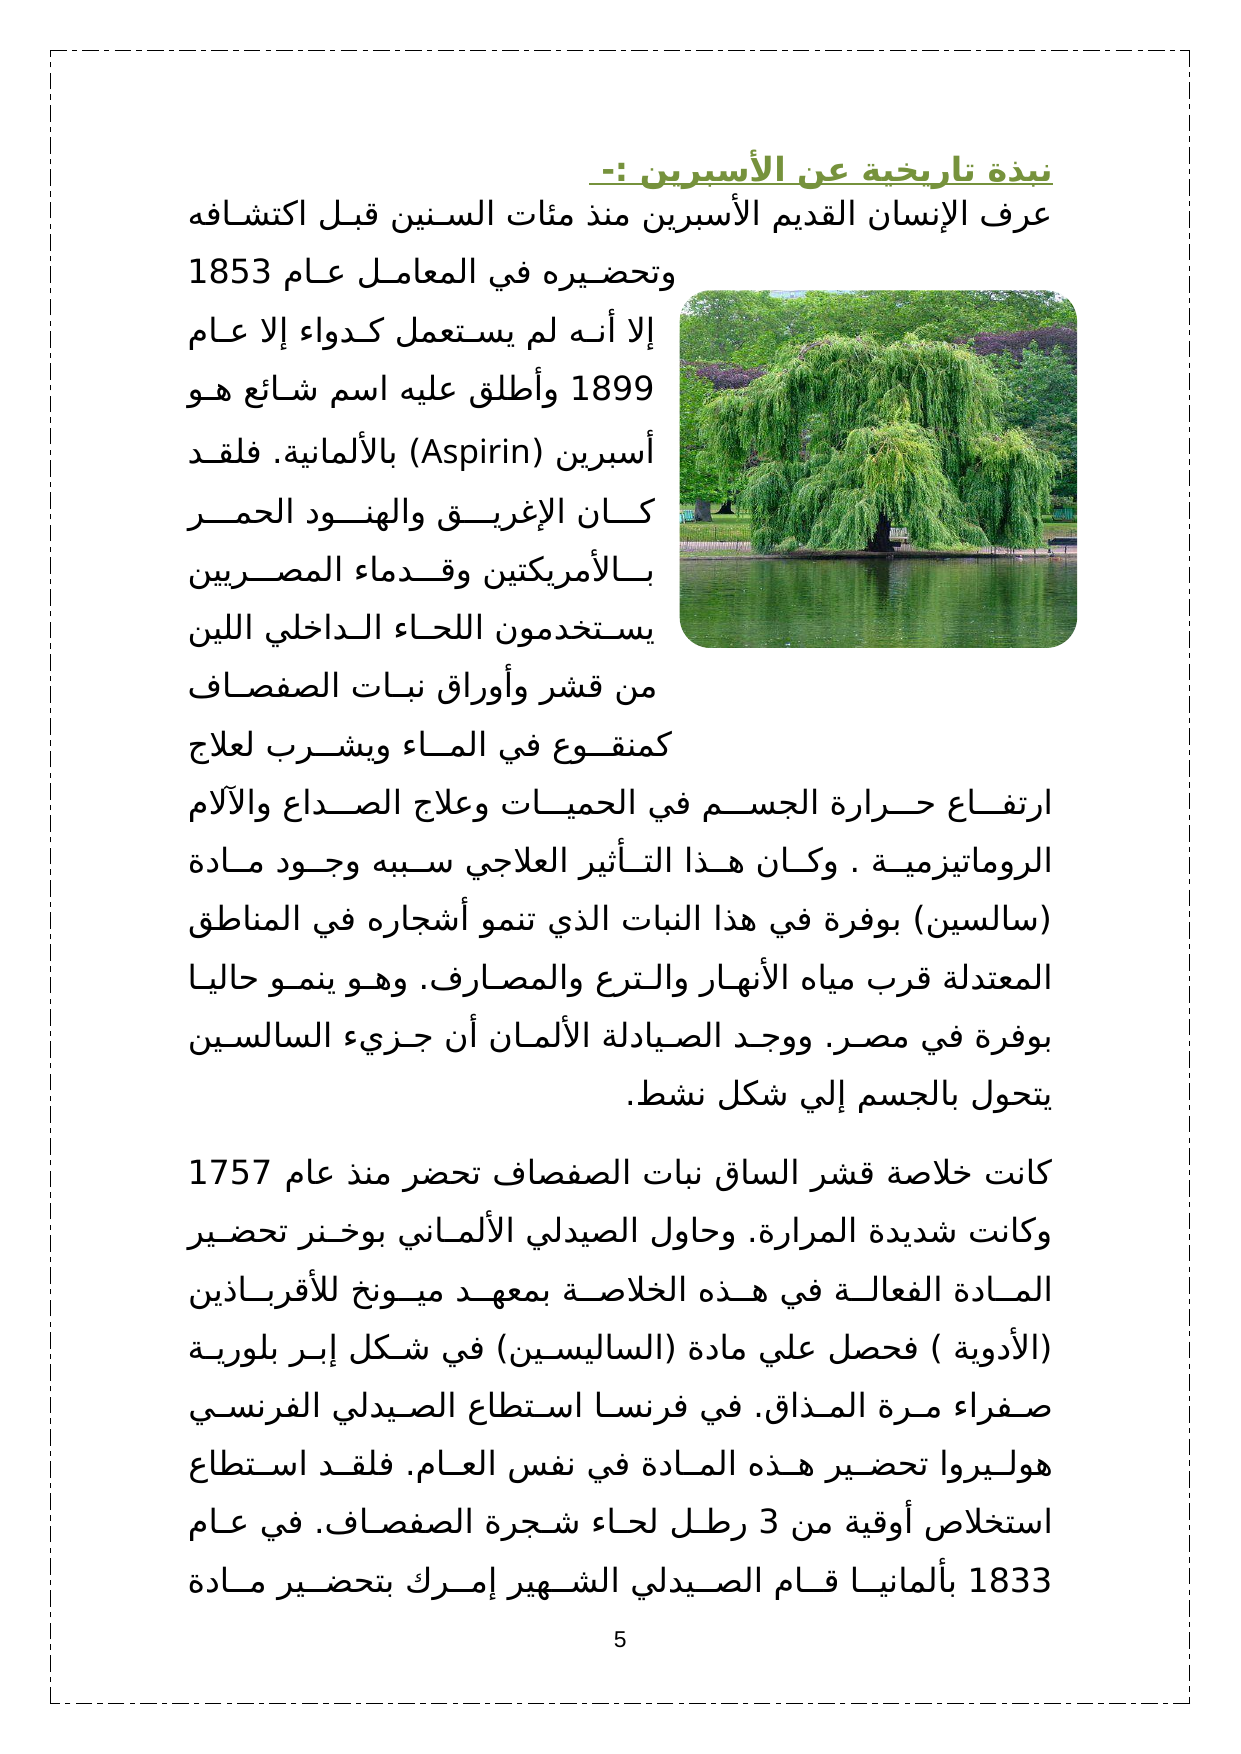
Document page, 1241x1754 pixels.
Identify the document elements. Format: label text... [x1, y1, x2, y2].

text عرف الإنسان القديم الأسبرين منذ مئات السنين قبل اكتشافه وتحضيره في المعامل عام 1853 إلا أنه لم يستعمل كدواء إلا عام 1899 وأطلق عليه اسم شائع هو أسبرين (Aspirin) بالألمانية. فلقد كان الإغريق والهنود الحمر بالأمريكتين وقدماء المصريين يستخدمون اللحاء الداخلي اللين من قشر وأوراق نبات الصفصاف كمنقوع في الماء ويشرب لعلاج ارتفاع حرارة الجسم في الحميات وعلاج الصداع والآلام الروماتيزمية . وكان هذا التأثير العلاجي سببه وجود مادة (سالسين) بوفرة في هذا النبات الذي تنمو أشجاره في المناطق المعتدلة قرب مياه الأنهار والترع والمصارف. وهو ينمو حاليا بوفرة في مصر. ووجد الصيادلة الألمان أن جزيء السالسين يتحول بالجسم إلي شكل نشط. [187, 194, 1053, 1113]
subtitle نبذة تاريخية عن الأسبرين :- [187, 150, 1053, 189]
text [187, 1154, 1053, 1600]
picture [679, 290, 1078, 648]
